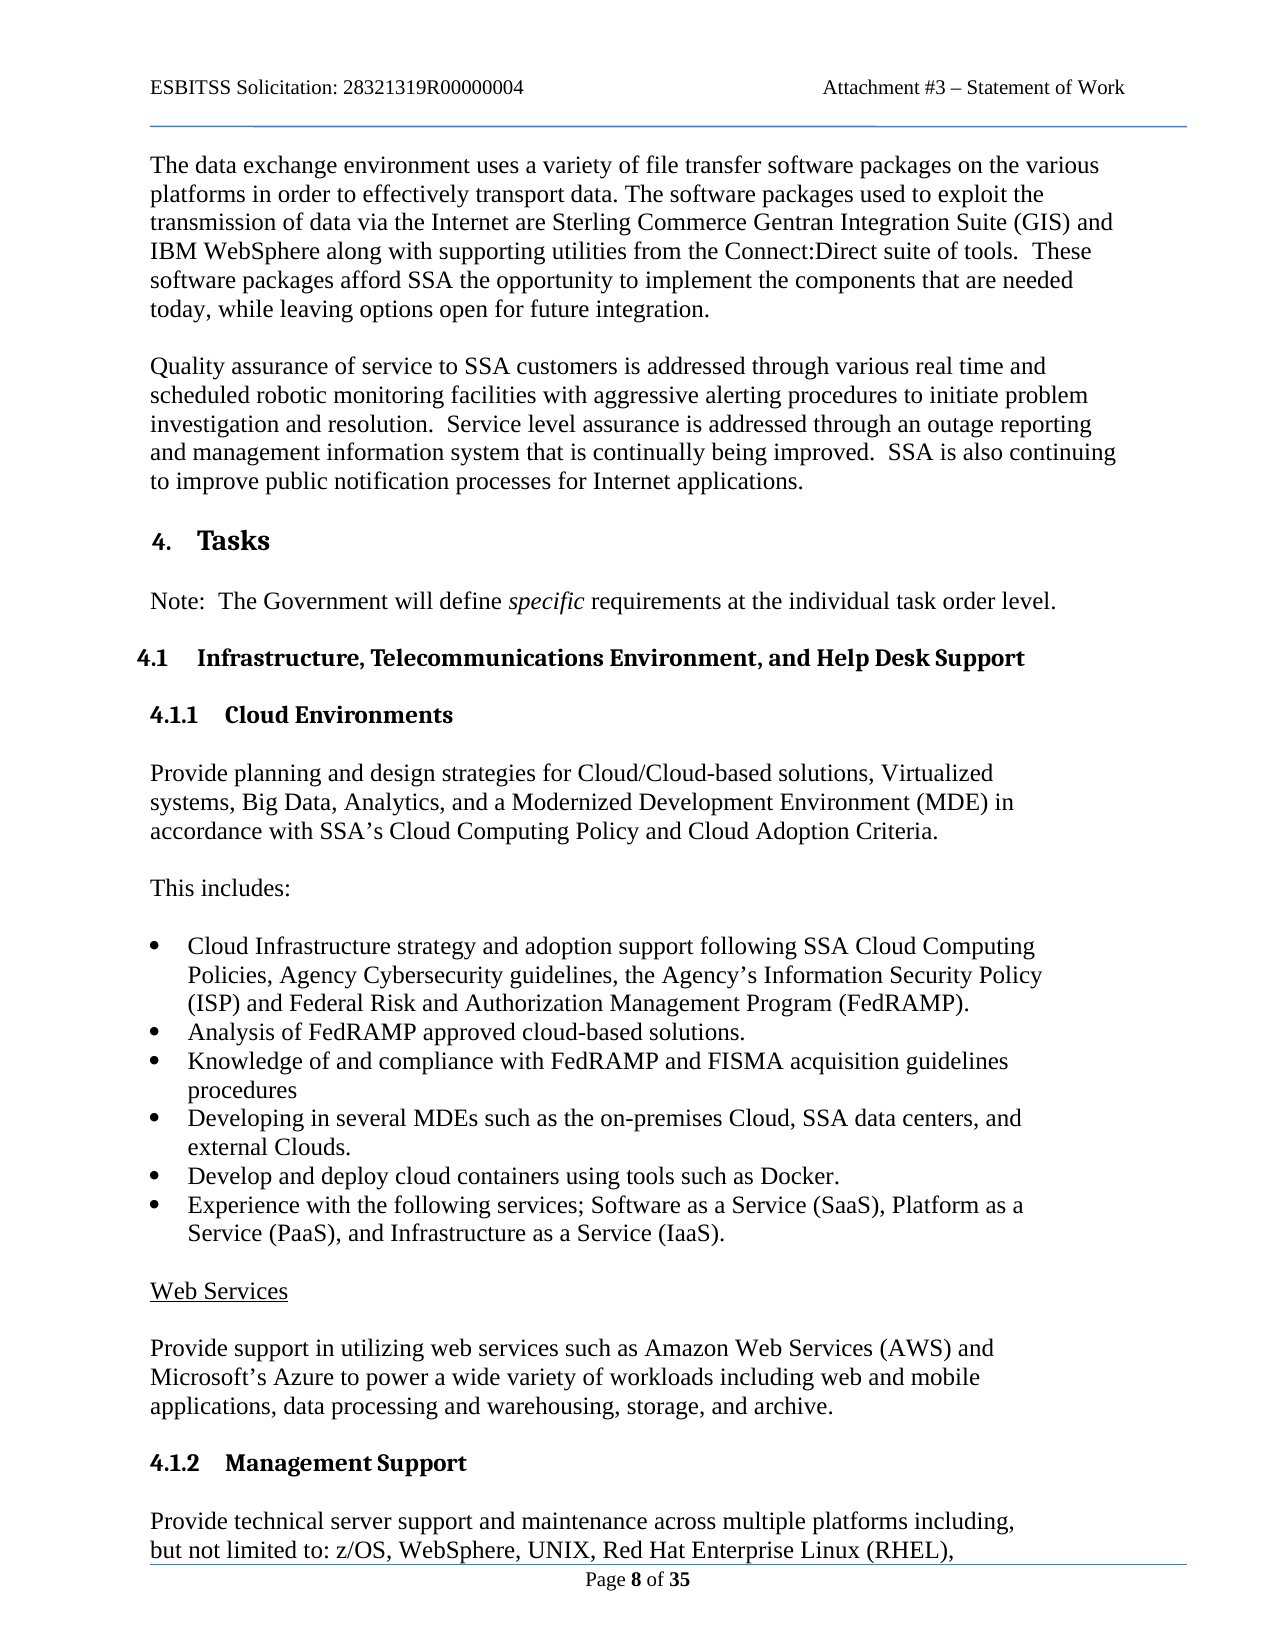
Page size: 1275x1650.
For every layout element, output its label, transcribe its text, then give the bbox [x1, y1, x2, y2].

text Quality assurance of service to SSA customers is addressed through various real time and scheduled robotic monitoring facilities with aggressive alerting procedures to initiate problem investigation and resolution. Service level assurance is addressed through an outage reporting and management information system that is continually being improved. SSA is also continuing to improve public notification processes for Internet applications. [150, 351, 1125, 495]
subtitle Management Support [150, 1448, 1125, 1477]
text Provide support in utilizing web services such as Amazon Web Services (AWS) and Microsoft’s Azure to power a wide variety of workloads including web and mobile applications, data processing and warehousing, storage, and archive. [150, 1333, 1050, 1420]
subtitle Infrastructure, Telecommunications Environment, and Help Desk Support [137, 643, 1125, 672]
list Analysis of FedRAMP approved cloud-based solutions. [150, 1017, 1050, 1046]
list Cloud Infrastructure strategy and adoption support following SSA Cloud Computing Policies, Agency Cybersecurity guidelines, the Agency’s Information Security Policy (ISP) and Federal Risk and Authorization Management Program (FedRAMP). [150, 931, 1050, 1017]
list Note: The Government will define specific requirements at the individual task order level. [150, 586, 1125, 615]
text Web Services [150, 1276, 1050, 1305]
text This includes: [150, 873, 1050, 902]
list Knowledge of and compliance with FedRAMP and FISMA acquisition guidelines procedures [150, 1046, 1050, 1103]
subtitle Tasks [152, 524, 1125, 557]
text Provide planning and design strategies for Cloud/Cloud-based solutions, Virtualized systems, Big Data, Analytics, and a Modernized Development Environment (MDE) in accordance with SSA’s Cloud Computing Policy and Cloud Adoption Criteria. [150, 758, 1050, 845]
list Develop and deploy cloud containers using tools such as Docker. [150, 1161, 1050, 1190]
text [150, 1506, 1050, 1563]
list Experience with the following services; Software as a Service (SaaS), Platform as a Service (PaaS), and Infrastructure as a Service (IaaS). [150, 1190, 1050, 1247]
list Developing in several MDEs such as the on-premises Cloud, SSA data centers, and external Clouds. [150, 1103, 1050, 1161]
subtitle Cloud Environments [150, 701, 1125, 730]
text The data exchange environment uses a variety of file transfer software packages on the various platforms in order to effectively transport data. The software packages used to exploit the transmission of data via the Internet are Sterling Commerce Gentran Integration Suite (GIS) and IBM WebSphere along with supporting utilities from the Connect:Direct suite of tools. These software packages afford SSA the opportunity to implement the components that are needed today, while leaving options open for future integration. [150, 150, 1125, 322]
